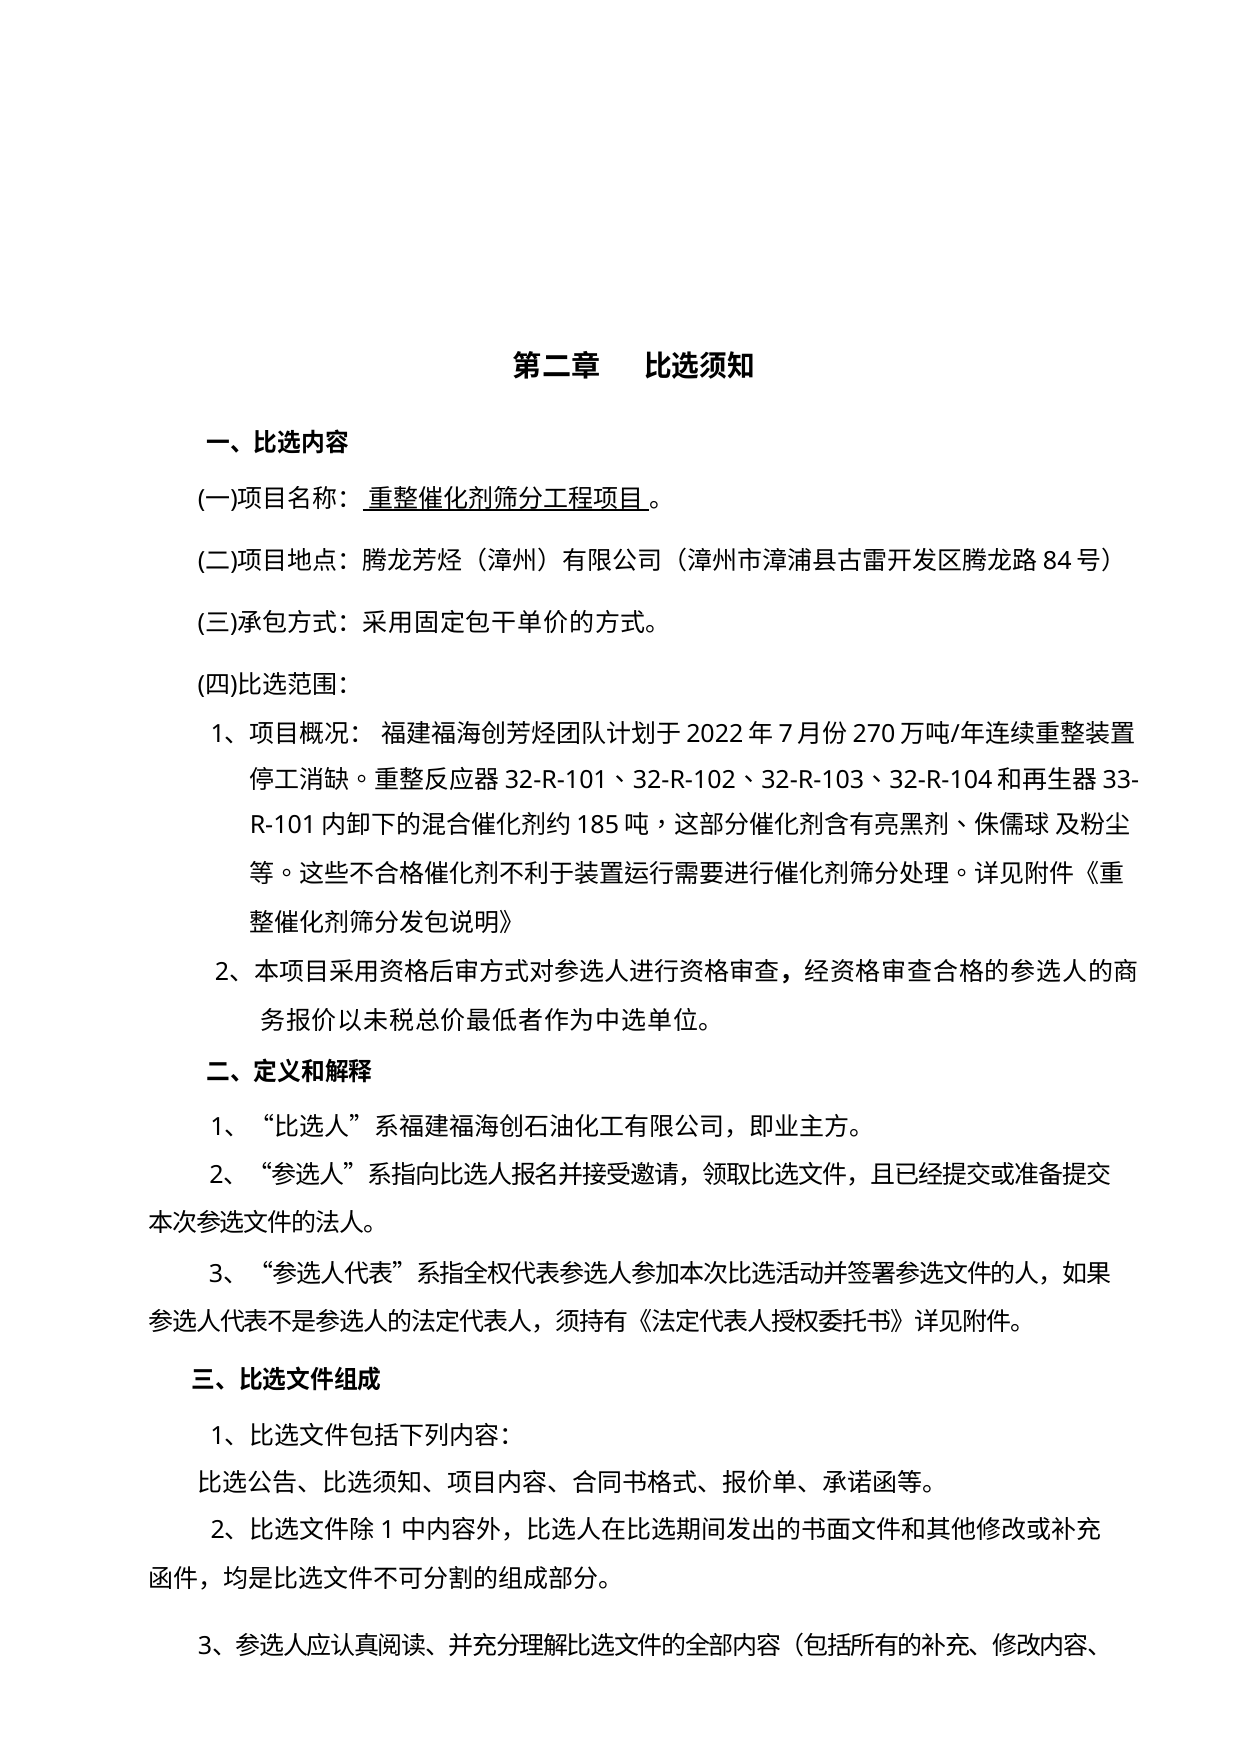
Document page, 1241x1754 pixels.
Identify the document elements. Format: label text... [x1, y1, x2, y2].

text 1、“比选人”系福建福海创石油化工有限公司，即业主方。 [198, 1107, 1143, 1143]
text (一)项目名称： 重整催化剂筛分工程项目 。 [198, 478, 1143, 514]
text 2、本项目采用资格后审方式对参选人进行资格审查，经资格审查合格的参选人的商务报价以未税总价最低者作为中选单位。 [208, 952, 1143, 1037]
text 3、“参选人代表”系指全权代表参选人参加本次比选活动并签署参选文件的人，如果参选人代表不是参选人的法定代表人，须持有《法定代表人授权委托书》详见附件。 [148, 1253, 1120, 1338]
text 1、比选文件包括下列内容： [198, 1415, 1143, 1452]
subtitle 第二章 比选须知 [135, 347, 1132, 384]
text (二)项目地点：腾龙芳烃（漳州）有限公司（漳州市漳浦县古雷开发区腾龙路84号） [198, 540, 1143, 576]
text 一、比选内容 [206, 422, 1143, 459]
subtitle 二、定义和解释 [206, 1051, 1143, 1087]
text 1、项目概况： 福建福海创芳烃团队计划于2022年7月份270万吨/年连续重整装置停工消缺。重整反应器32-R-101、32-R-102、32-R-103、32-R-104和再生器33-R-101内卸下的混合催化剂约185吨，这部分催化剂含有亮黑剂、侏儒球 及粉尘等。这些不合格催化剂不利于装置运行需要进行催化剂筛分处理。详见附件《重整催化剂筛分发包说明》 [210, 713, 1143, 939]
subtitle 三、比选文件组成 [191, 1359, 1143, 1396]
text 比选公告、比选须知、项目内容、合同书格式、报价单、承诺函等。 [198, 1462, 1143, 1499]
text 2、比选文件除 1 中内容外，比选人在比选期间发出的书面文件和其他修改或补充函件，均是比选文件不可分割的组成部分。 [148, 1510, 1121, 1594]
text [148, 1626, 1134, 1662]
text (四)比选范围： [197, 664, 1143, 701]
text 2、“参选人”系指向比选人报名并接受邀请，领取比选文件，且已经提交或准备提交本次参选文件的法人。 [148, 1154, 1120, 1239]
text (三)承包方式：采用固定包干单价的方式。 [197, 602, 1143, 639]
